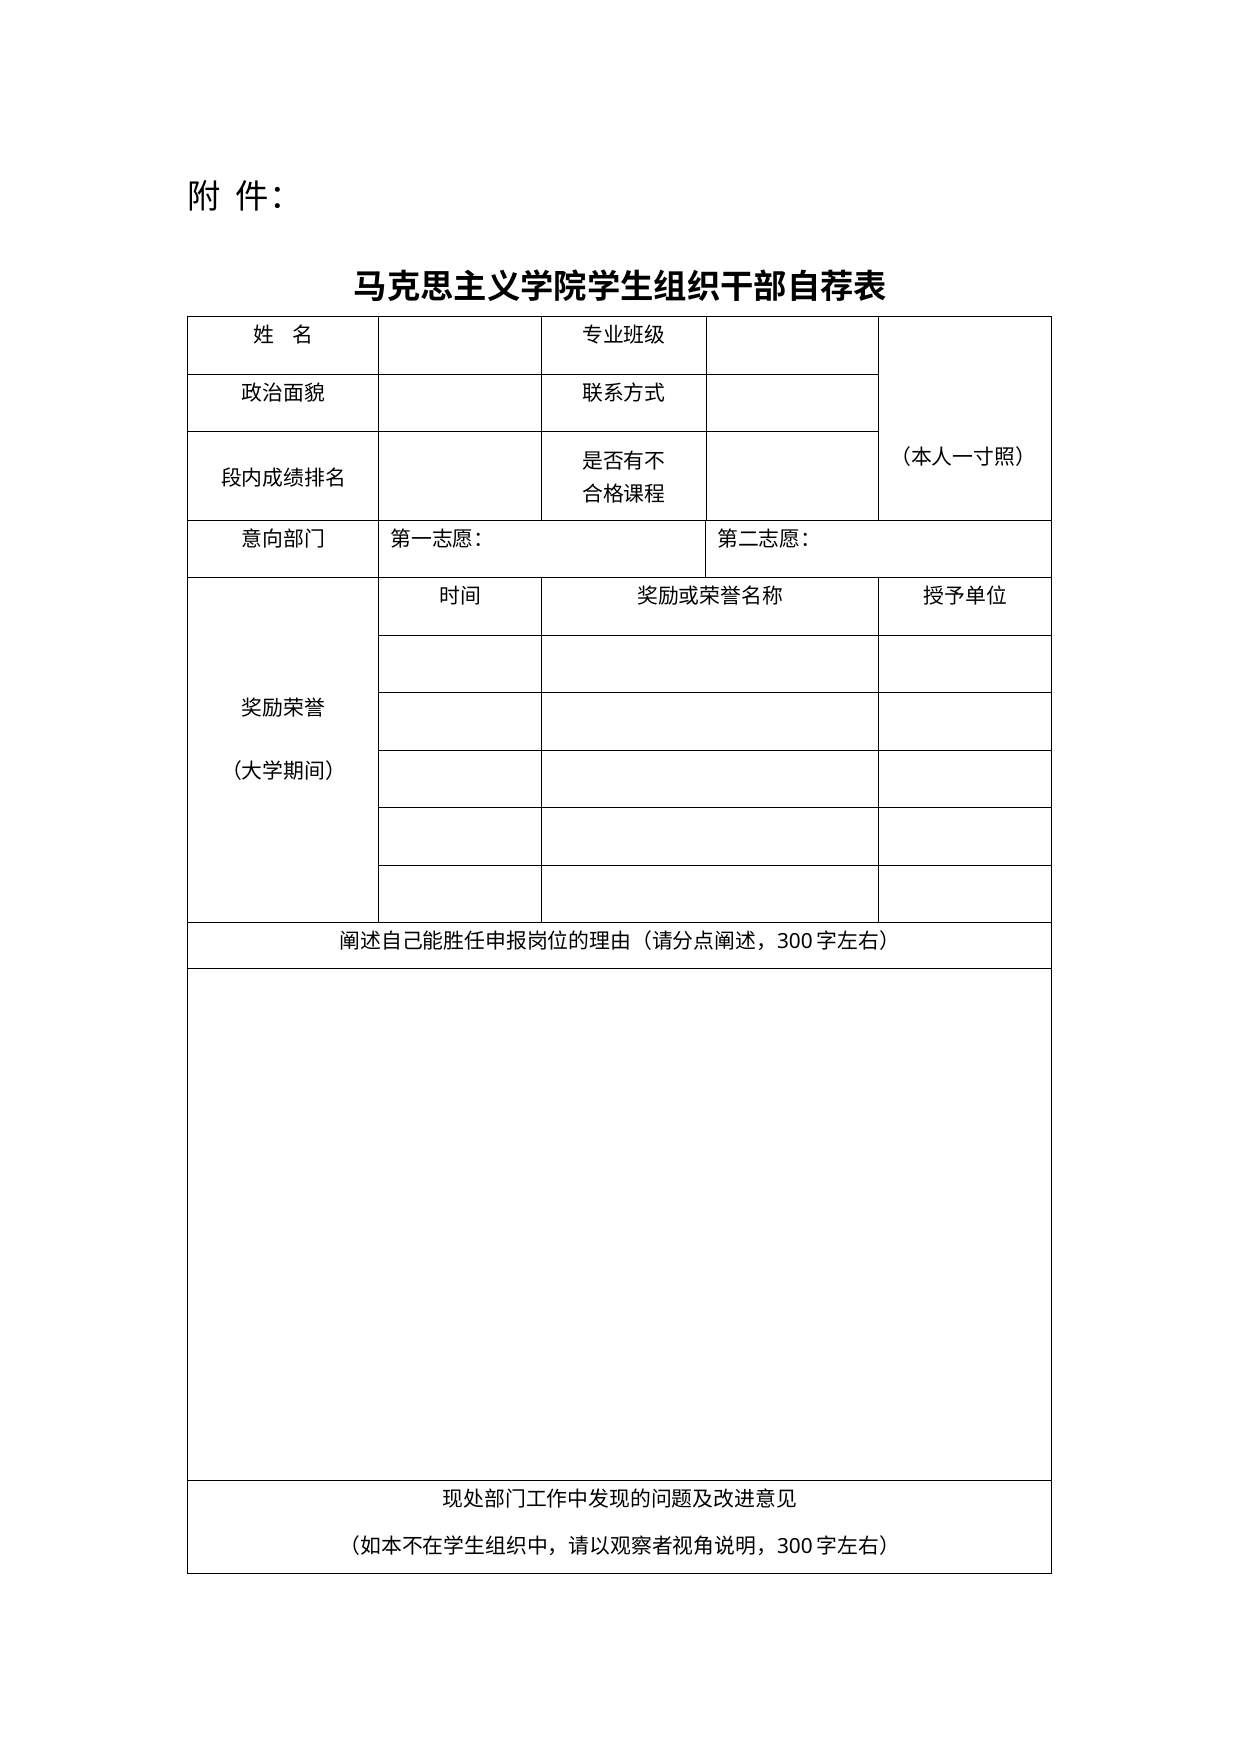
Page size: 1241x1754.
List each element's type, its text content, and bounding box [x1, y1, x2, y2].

table_cell [379, 866, 541, 922]
table_cell 意向部门 [188, 521, 378, 577]
table_cell [879, 693, 1051, 749]
table_cell [379, 751, 541, 807]
table_header （本人一寸照） [879, 317, 1051, 519]
text 马克思主义学院学生组织干部自荐表 [187, 251, 1053, 316]
table_cell 是否有不 合格课程 [542, 432, 706, 519]
table_cell [379, 808, 541, 864]
table_cell [379, 432, 541, 519]
text 附 件： [187, 162, 1053, 227]
table_cell [379, 375, 541, 431]
table_cell [879, 751, 1051, 807]
table_cell [379, 636, 541, 692]
table_cell 联系方式 [542, 375, 706, 431]
table_cell 阐述自己能胜任申报岗位的理由（请分点阐述，300字左右） [188, 923, 1051, 968]
table_cell [542, 636, 878, 692]
table_cell [188, 969, 1051, 1480]
table_cell [542, 866, 878, 922]
table_header 姓 名 [188, 317, 378, 373]
table_cell 授予单位 [879, 578, 1051, 634]
table_header 专业班级 [542, 317, 706, 373]
table_cell [379, 693, 541, 749]
table_cell 第一志愿： [379, 521, 705, 577]
table_cell [879, 808, 1051, 864]
table_cell 时间 [379, 578, 541, 634]
table_cell [879, 866, 1051, 922]
table_cell [707, 432, 878, 519]
table_header [707, 317, 878, 373]
table_cell [707, 375, 878, 431]
table_cell [542, 693, 878, 749]
table_cell 第二志愿： [706, 521, 1051, 577]
table_cell [879, 636, 1051, 692]
table_cell 段内成绩排名 [188, 432, 378, 519]
table_cell [542, 751, 878, 807]
table_cell [542, 808, 878, 864]
table_cell 现处部门工作中发现的问题及改进意见 （如本不在学生组织中，请以观察者视角说明，300字左右） [188, 1481, 1051, 1573]
table_cell 奖励或荣誉名称 [542, 578, 878, 634]
table_cell 政治面貌 [188, 375, 378, 431]
table_cell 奖励荣誉 （大学期间） [188, 578, 378, 922]
table_header [379, 317, 541, 373]
